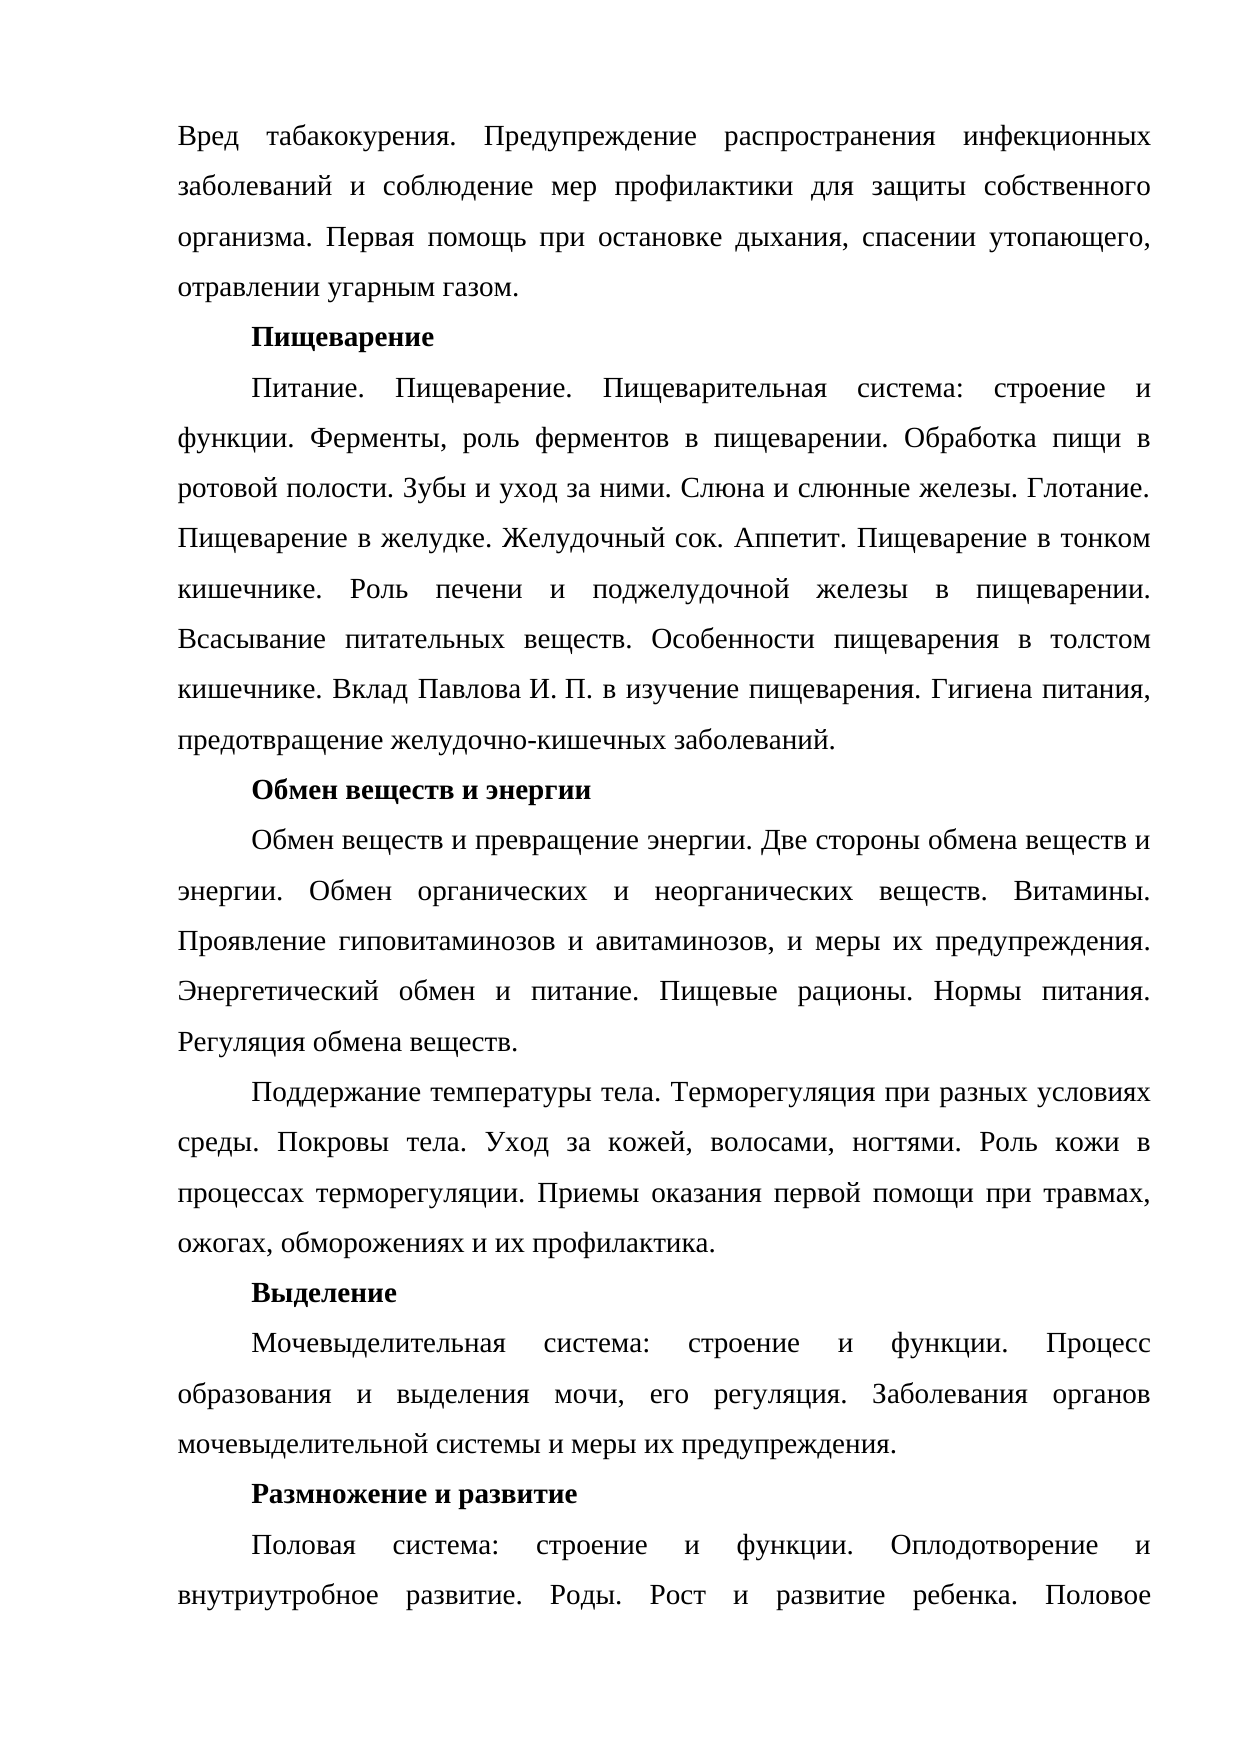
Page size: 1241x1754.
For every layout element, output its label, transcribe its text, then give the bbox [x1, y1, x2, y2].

text Пищеварение [251, 319, 1152, 353]
text Обмен веществ и превращение энергии. Две стороны обмена веществ и энергии. Обмен органических и неорганических веществ. Витамины. Проявление гиповитаминозов и авитаминозов, и меры их предупреждения. Энергетический обмен и питание. Пищевые рационы. Нормы питания. Регуляция обмена веществ. [177, 822, 1152, 1057]
text Питание. Пищеварение. Пищеварительная система: строение и функции. Ферменты, роль ферментов в пищеварении. Обработка пищи в ротовой полости. Зубы и уход за ними. Слюна и слюнные железы. Глотание. Пищеварение в желудке. Желудочный сок. Аппетит. Пищеварение в тонком кишечнике. Роль печени и поджелудочной железы в пищеварении. Всасывание питательных веществ. Особенности пищеварения в толстом кишечнике. Вклад Павлова И. П. в изучение пищеварения. Гигиена питания, предотвращение желудочно-кишечных заболеваний. [177, 370, 1152, 755]
text Размножение и развитие [251, 1477, 1152, 1510]
text Выделение [251, 1275, 1152, 1309]
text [177, 118, 1152, 303]
text Обмен веществ и энергии [177, 772, 1152, 806]
text Мочевыделительная система: строение и функции. Процесс образования и выделения мочи, его регуляция. Заболевания органов мочевыделительной системы и меры их предупреждения. [177, 1326, 1152, 1460]
text Поддержание температуры тела. Терморегуляция при разных условиях среды. Покровы тела. Уход за кожей, волосами, ногтями. Роль кожи в процессах терморегуляции. Приемы оказания первой помощи при травмах, ожогах, обморожениях и их профилактика. [177, 1074, 1152, 1258]
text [177, 1527, 1152, 1611]
